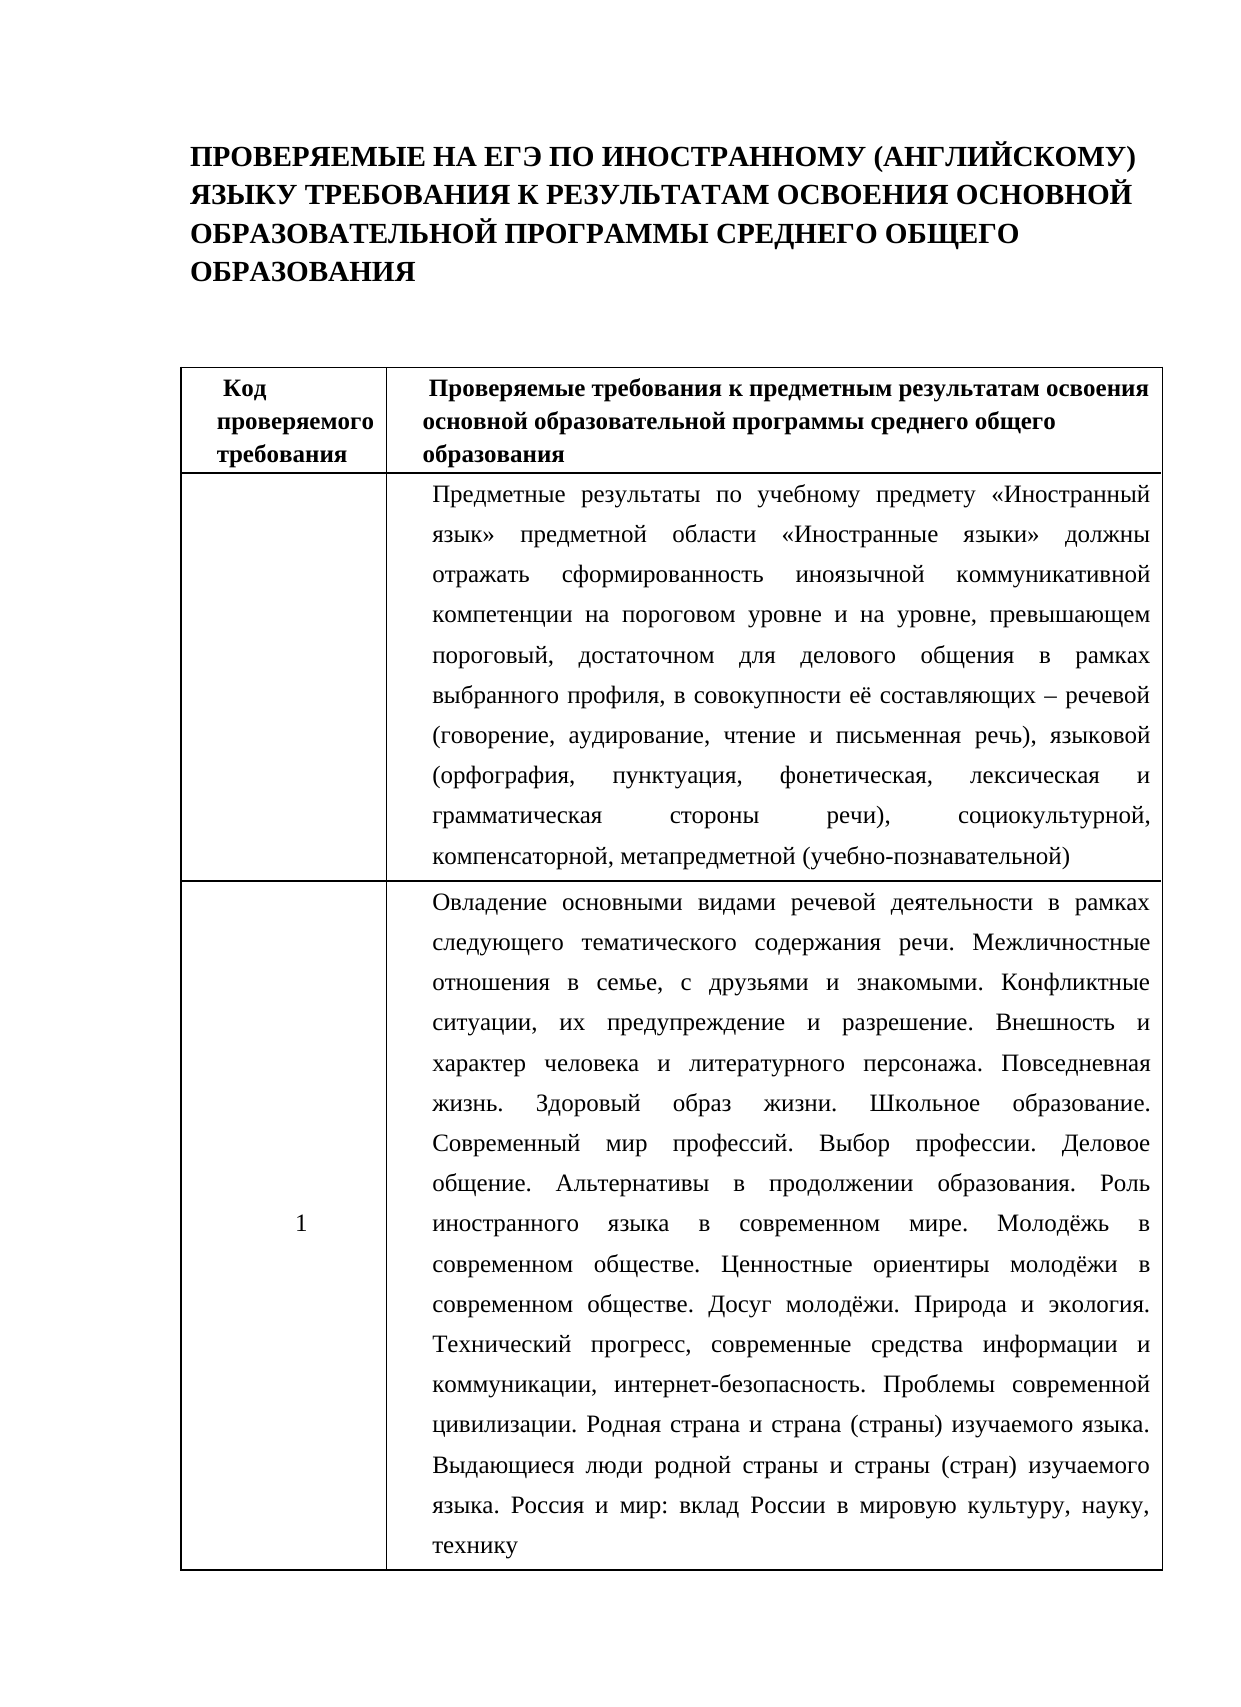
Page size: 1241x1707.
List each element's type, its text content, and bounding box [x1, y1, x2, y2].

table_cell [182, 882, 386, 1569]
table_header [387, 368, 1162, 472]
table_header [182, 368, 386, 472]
text ПРОВЕРЯЕМЫЕ НА ЕГЭ ПО ИНОСТРАННОМУ (АНГЛИЙСКОМУ) ЯЗЫКУ ТРЕБОВАНИЯ К РЕЗУЛЬТАТАМ ОСВОЕНИЯ ОСНОВНОЙ ОБРАЗОВАТЕЛЬНОЙ ПРОГРАММЫ СРЕДНЕГО ОБЩЕГО ОБРАЗОВАНИЯ [190, 139, 1152, 288]
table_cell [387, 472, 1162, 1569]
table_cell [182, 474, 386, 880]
